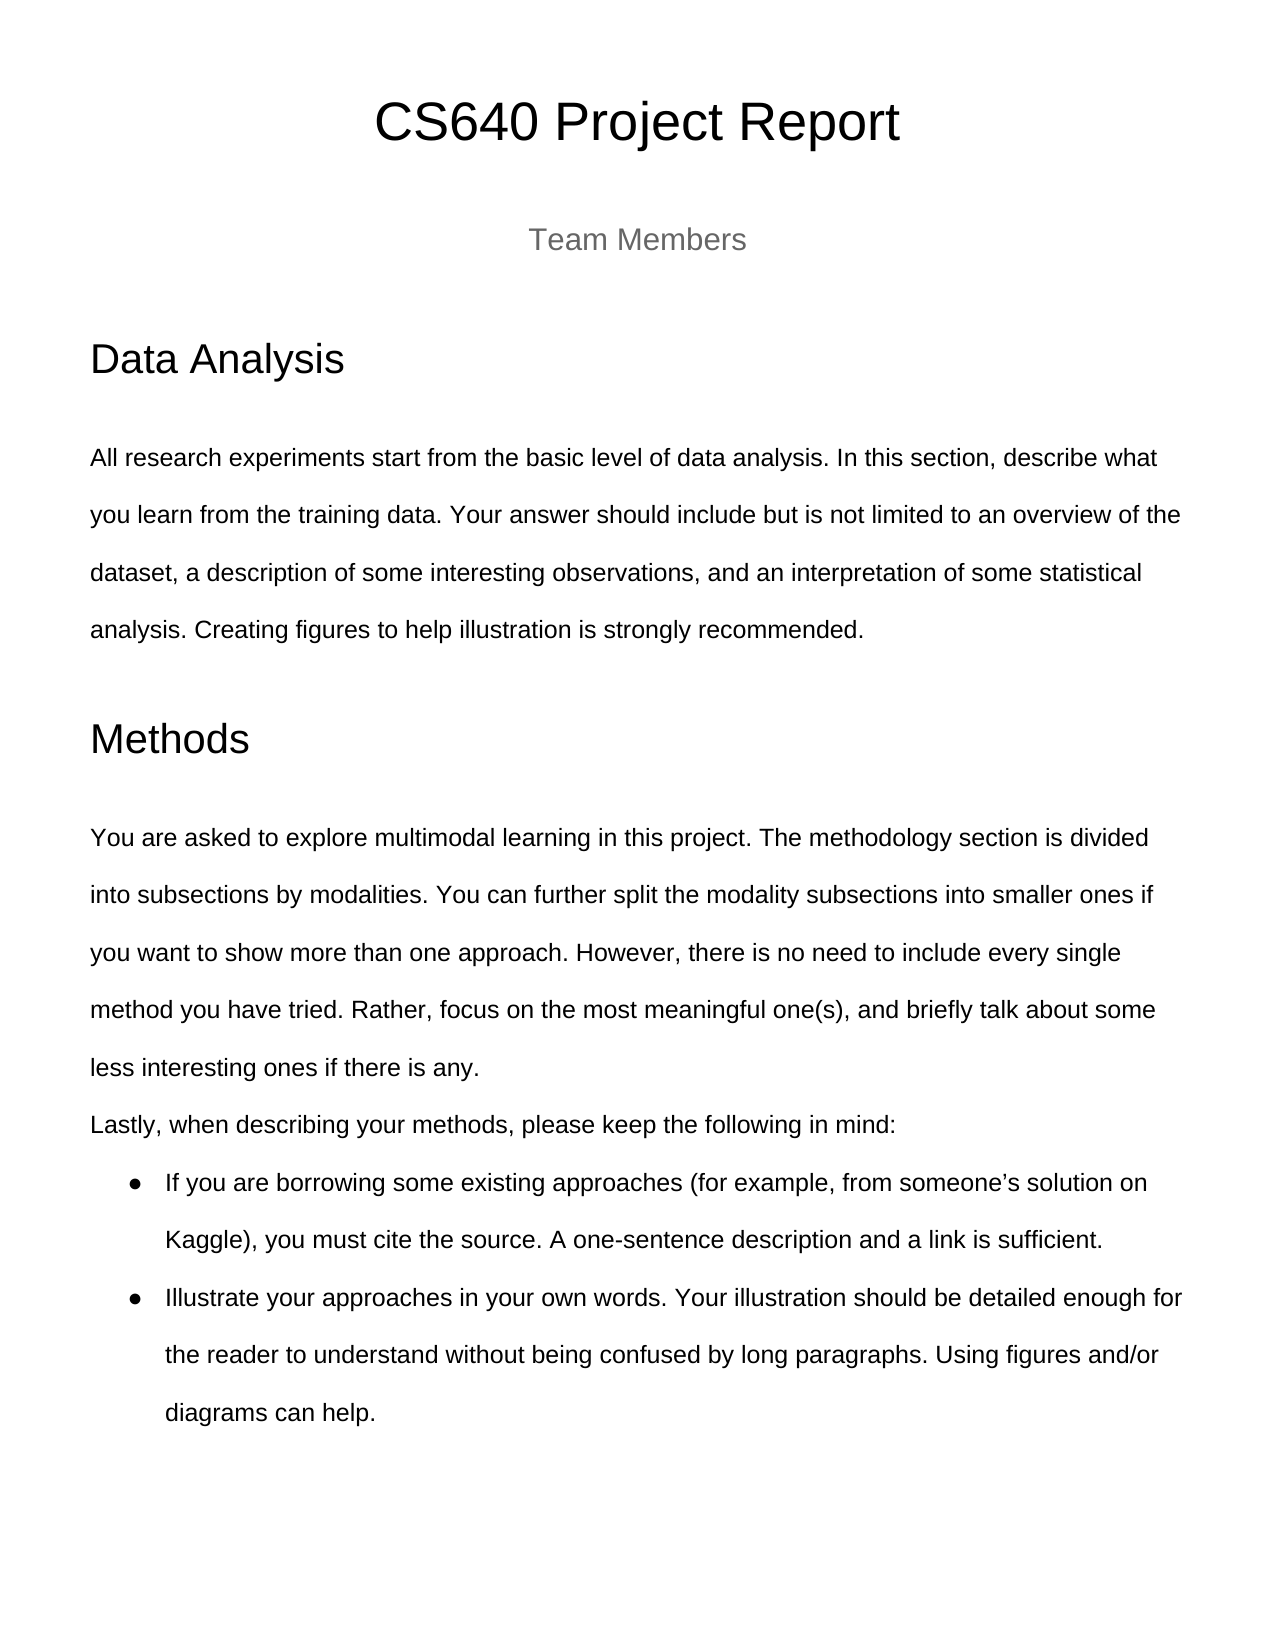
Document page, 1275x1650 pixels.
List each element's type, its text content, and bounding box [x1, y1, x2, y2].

text You are asked to explore multimodal learning in this project. The methodology section is divided into subsections by modalities. You can further split the modality subsections into smaller ones if you want to show more than one approach. However, there is no need to include every single method you have tried. Rather, focus on the most meaningful one(s), and briefly talk about some less interesting ones if there is any. [90, 823, 1185, 1081]
list Illustrate your approaches in your own words. Your illustration should be detailed enough for the reader to understand without being confused by long paragraphs. Using figures and/or diagrams can help. [127, 1283, 1185, 1426]
title CS640 Project Report [90, 90, 1185, 152]
list If you are borrowing some existing approaches (for example, from someone’s solution on Kaggle), you must cite the source. A one-sentence description and a link is sufficient. [127, 1168, 1185, 1254]
subtitle Methods [90, 714, 1185, 762]
subtitle Data Analysis [90, 334, 1185, 382]
text Lastly, when describing your methods, please keep the following in mind: [90, 1110, 1185, 1139]
subtitle Team Members [90, 221, 1185, 257]
text All research experiments start from the basic level of data analysis. In this section, describe what you learn from the training data. Your answer should include but is not limited to an overview of the dataset, a description of some interesting observations, and an interpretation of some statistical analysis. Creating figures to help illustration is strongly recommended. [90, 443, 1185, 644]
